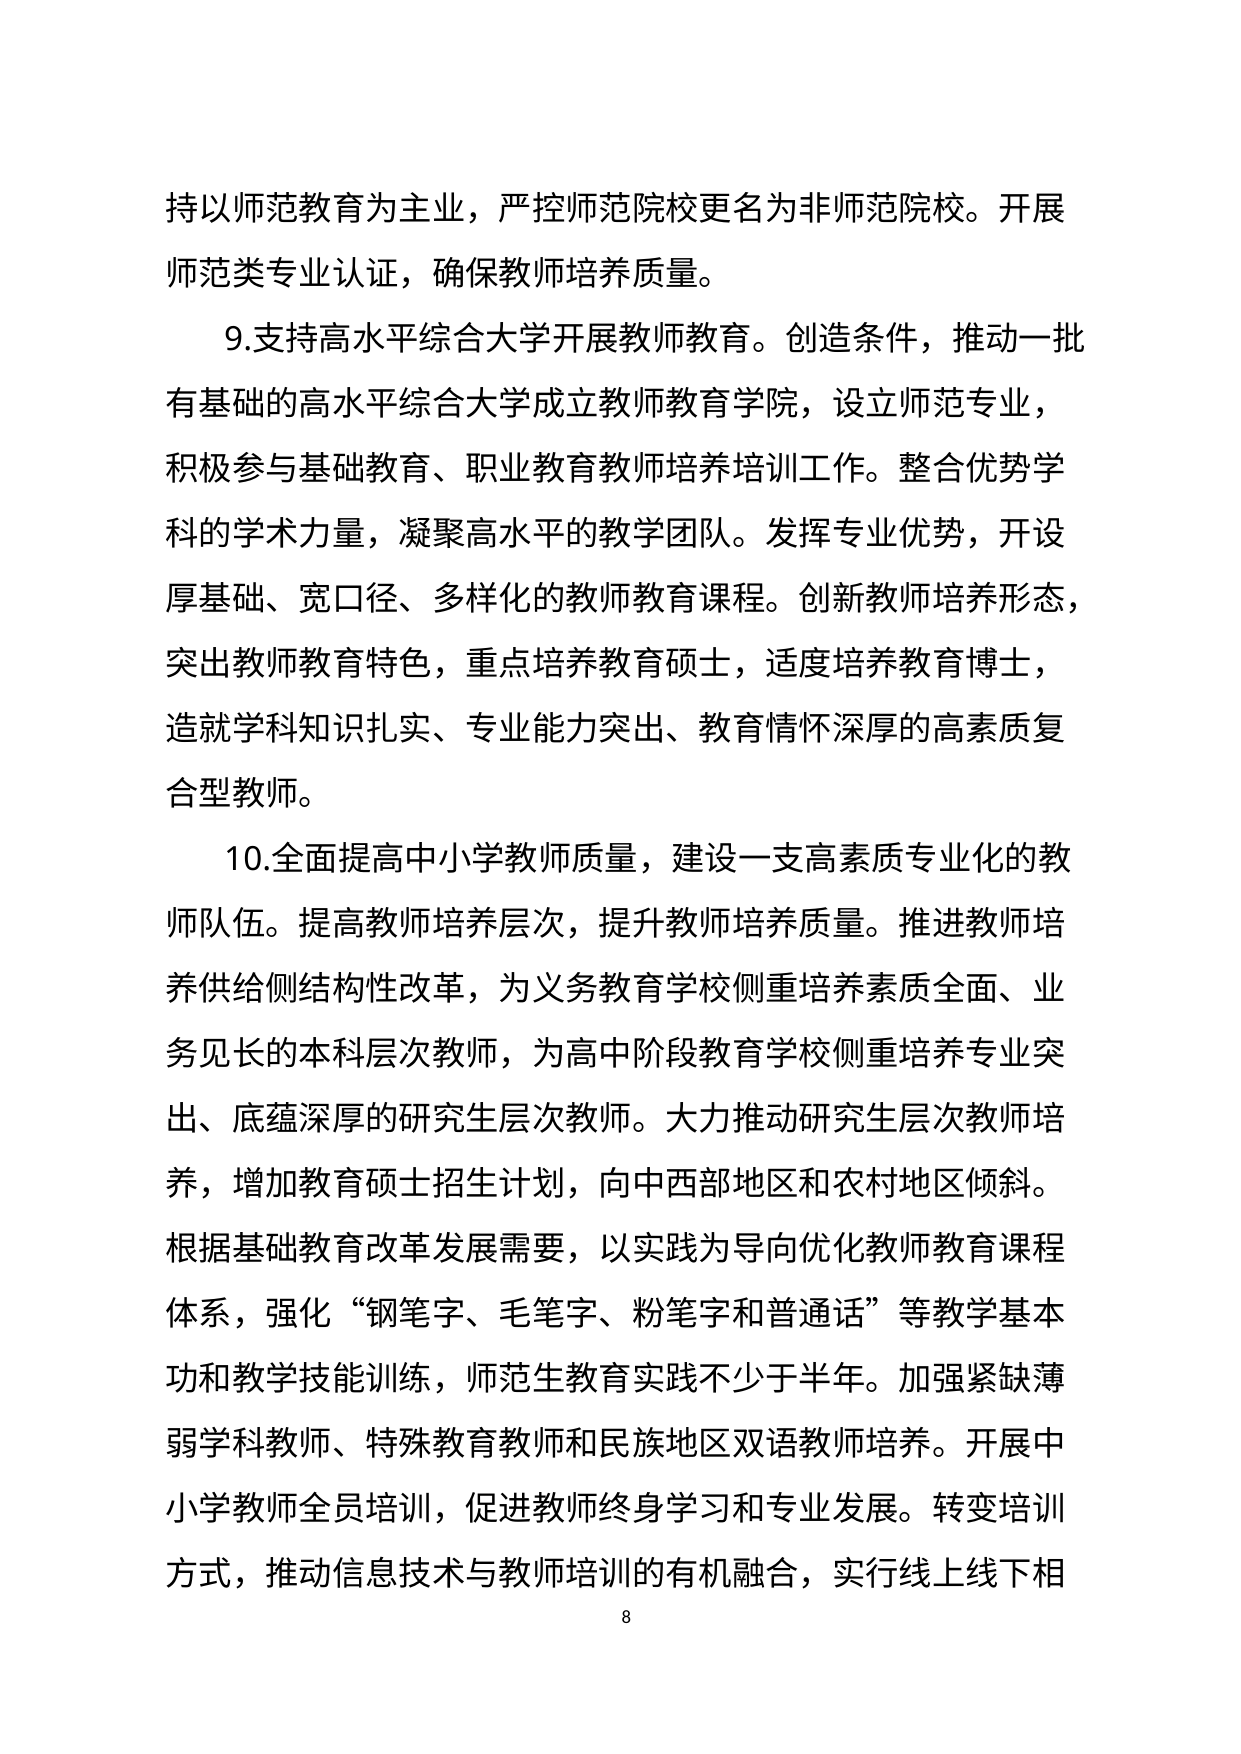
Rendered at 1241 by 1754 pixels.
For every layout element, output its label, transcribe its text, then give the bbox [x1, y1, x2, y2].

text 9.支持高水平综合大学开展教师教育。创造条件，推动一批有基础的高水平综合大学成立教师教育学院，设立师范专业，积极参与基础教育、职业教育教师培养培训工作。整合优势学科的学术力量，凝聚高水平的教学团队。发挥专业优势，开设厚基础、宽口径、多样化的教师教育课程。创新教师培养形态，突出教师教育特色，重点培养教育硕士，适度培养教育博士，造就学科知识扎实、专业能力突出、教育情怀深厚的高素质复合型教师。 [165, 303, 1087, 823]
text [165, 173, 1087, 303]
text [165, 823, 1087, 1603]
